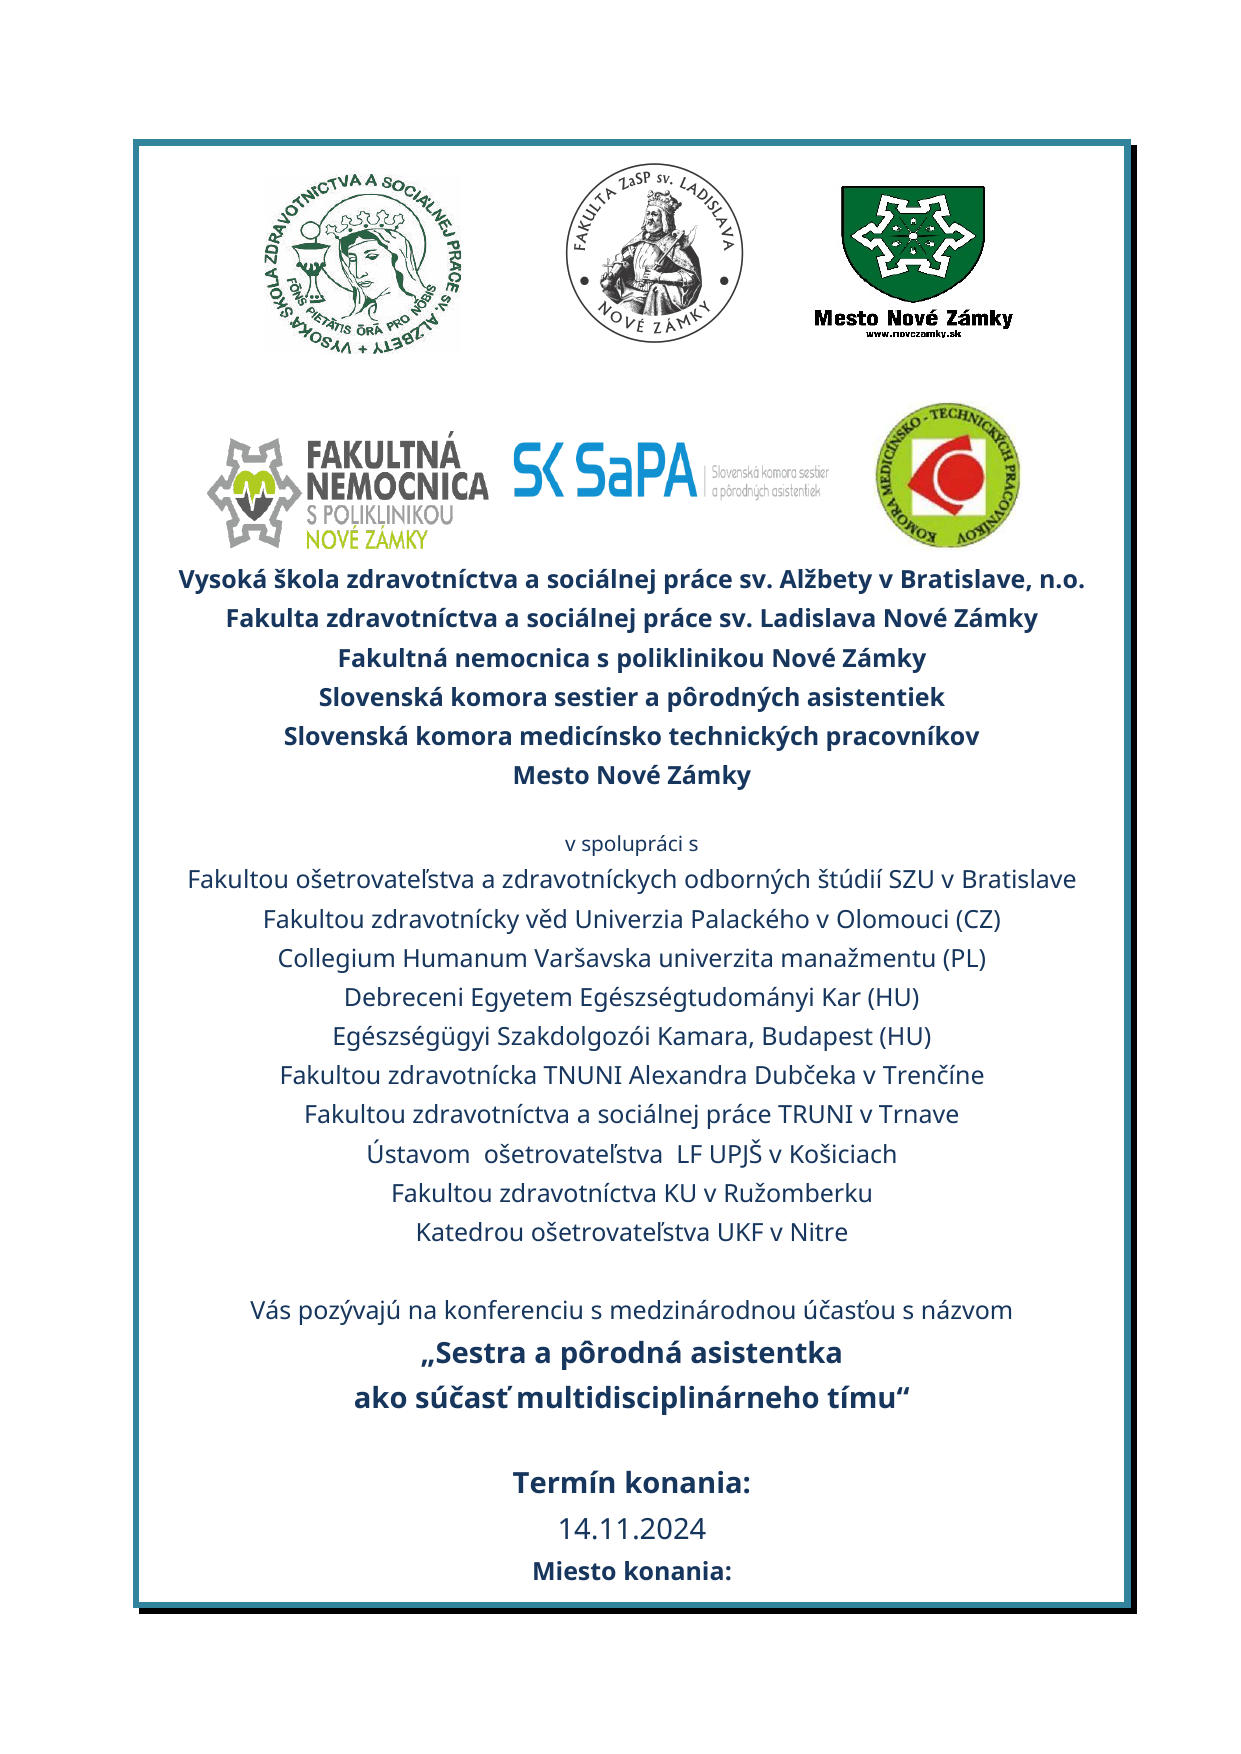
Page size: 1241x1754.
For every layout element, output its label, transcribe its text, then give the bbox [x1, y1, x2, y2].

picture [536, 133, 773, 373]
text Miesto konania: [148, 1554, 1116, 1588]
text Termín konania: [148, 1463, 1116, 1502]
text Slovenská komora sestier a pôrodných asistentiek [148, 679, 1116, 713]
text Fakultou zdravotnícky věd Univerzia Palackého v Olomouci (CZ) [148, 901, 1116, 935]
text Mesto Nové Zámky [148, 758, 1116, 792]
text Collegium Humanum Varšavska univerzita manažmentu (PL) [148, 941, 1116, 974]
picture [513, 419, 829, 523]
text Ústavom ošetrovateľstva LF UPJŠ v Košiciach [148, 1136, 1116, 1170]
text 14.11.2024 [148, 1508, 1116, 1548]
text Egészségügyi Szakdolgozói Kamara, Budapest (HU) [148, 1019, 1116, 1053]
text Debreceni Egyetem Egészségtudományi Kar (HU) [148, 980, 1116, 1014]
text Katedrou ošetrovateľstva UKF v Nitre [148, 1215, 1116, 1249]
text Fakulta zdravotníctva a sociálnej práce sv. Ladislava Nové Zámky [148, 601, 1116, 635]
text Fakultou zdravotnícka TNUNI Alexandra Dubčeka v Trenčíne [148, 1058, 1116, 1092]
text Fakultou ošetrovateľstva a zdravotníckych odborných štúdií SZU v Bratislave [148, 862, 1116, 896]
picture [206, 431, 489, 549]
text Vás pozývajú na konferenciu s medzinárodnou účasťou s názvom [148, 1293, 1116, 1327]
text Vysoká škola zdravotníctva a sociálnej práce sv. Alžbety v Bratislave, n.o. [148, 562, 1116, 596]
picture [872, 401, 1022, 551]
text Fakultou zdravotníctva a sociálnej práce TRUNI v Trnave [148, 1097, 1116, 1131]
text Slovenská komora medicínsko technických pracovníkov [148, 719, 1116, 753]
text Fakultou zdravotníctva KU v Ružomberku [148, 1176, 1116, 1209]
picture [802, 172, 1023, 345]
text „Sestra a pôrodná asistentka [148, 1332, 1116, 1372]
text Fakultná nemocnica s poliklinikou Nové Zámky [148, 640, 1116, 674]
text v spolupráci s [148, 829, 1116, 858]
text ako súčasť multidisciplinárneho tímu“ [148, 1378, 1116, 1417]
picture [264, 174, 462, 354]
